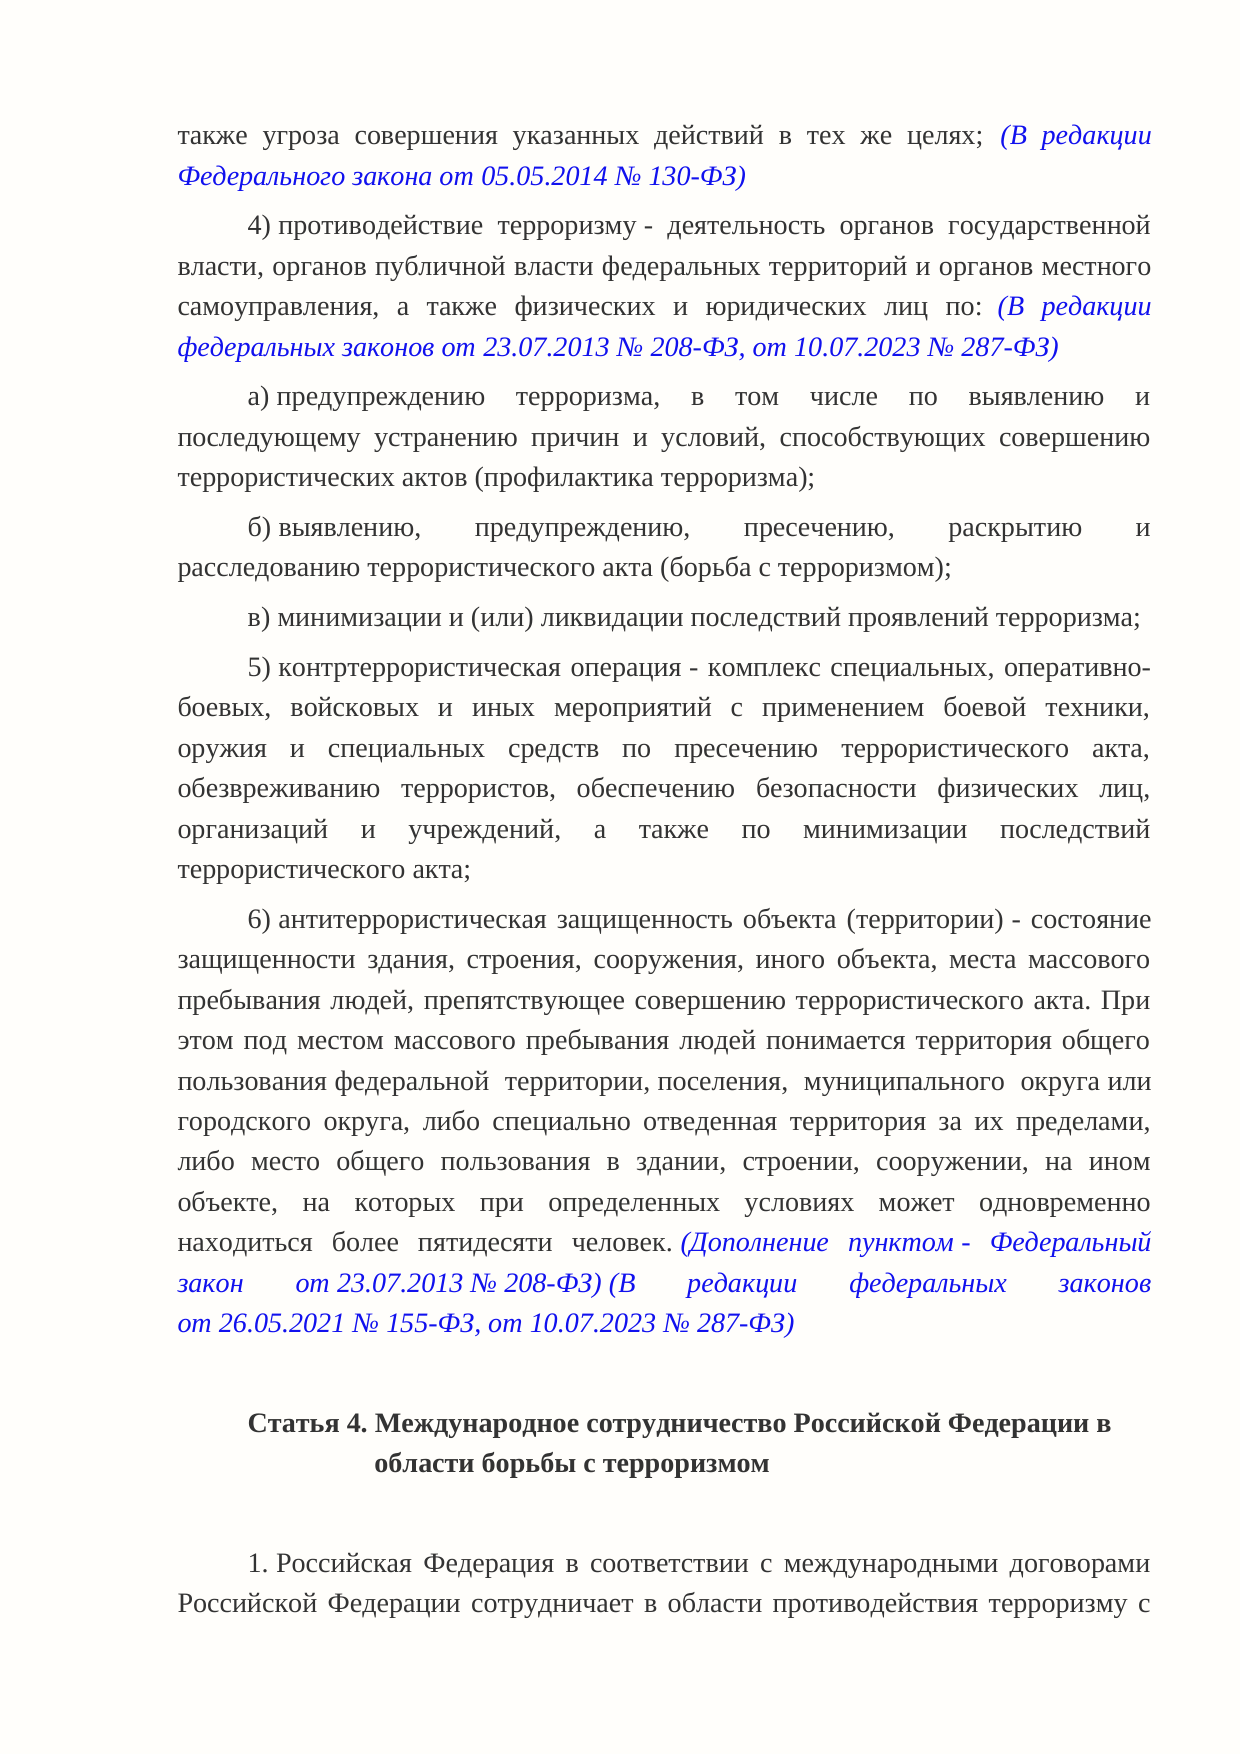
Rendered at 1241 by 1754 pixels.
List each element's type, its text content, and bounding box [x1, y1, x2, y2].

text б) выявлению, предупреждению, пресечению, раскрытию и расследованию террористического акта (борьба с терроризмом); [177, 510, 1152, 583]
text 4) противодействие терроризму - деятельность органов государственной власти, органов публичной власти федеральных территорий и органов местного самоуправления, а также физических и юридических лиц по: (В редакции федеральных законов от 23.07.2013 № 208-ФЗ, от 10.07.2023 № 287-ФЗ) [177, 208, 1152, 362]
text 5) контртеррористическая операция - комплекс специальных, оперативно-боевых, войсковых и иных мероприятий с применением боевой техники, оружия и специальных средств по пресечению террористического акта, обезвреживанию террористов, обеспечению безопасности физических лиц, организаций и учреждений, а также по минимизации последствий террористического акта; [177, 650, 1152, 884]
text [177, 1546, 1152, 1618]
text 6) антитеррористическая защищенность объекта (территории) - состояние защищенности здания, строения, сооружения, иного объекта, места массового пребывания людей, препятствующее совершению террористического акта. При этом под местом массового пребывания людей понимается территория общего пользования федеральной территории, поселения, муниципального округа или городского округа, либо специально отведенная территория за их пределами, либо место общего пользования в здании, строении, сооружении, на ином объекте, на которых при определенных условиях может одновременно находиться более пятидесяти человек. (Дополнение пунктом - Федеральный закон от 23.07.2013 № 208-ФЗ) (В редакции федеральных законов от 26.05.2021 № 155-ФЗ, от 10.07.2023 № 287-ФЗ) [177, 902, 1152, 1338]
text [177, 118, 1152, 191]
text а) предупреждению терроризма, в том числе по выявлению и последующему устранению причин и условий, способствующих совершению террористических актов (профилактика терроризма); [177, 379, 1152, 493]
text Статья 4. Международное сотрудничество Российской Федерации в области борьбы с терроризмом [247, 1406, 1152, 1478]
text в) минимизации и (или) ликвидации последствий проявлений терроризма; [177, 600, 1152, 633]
